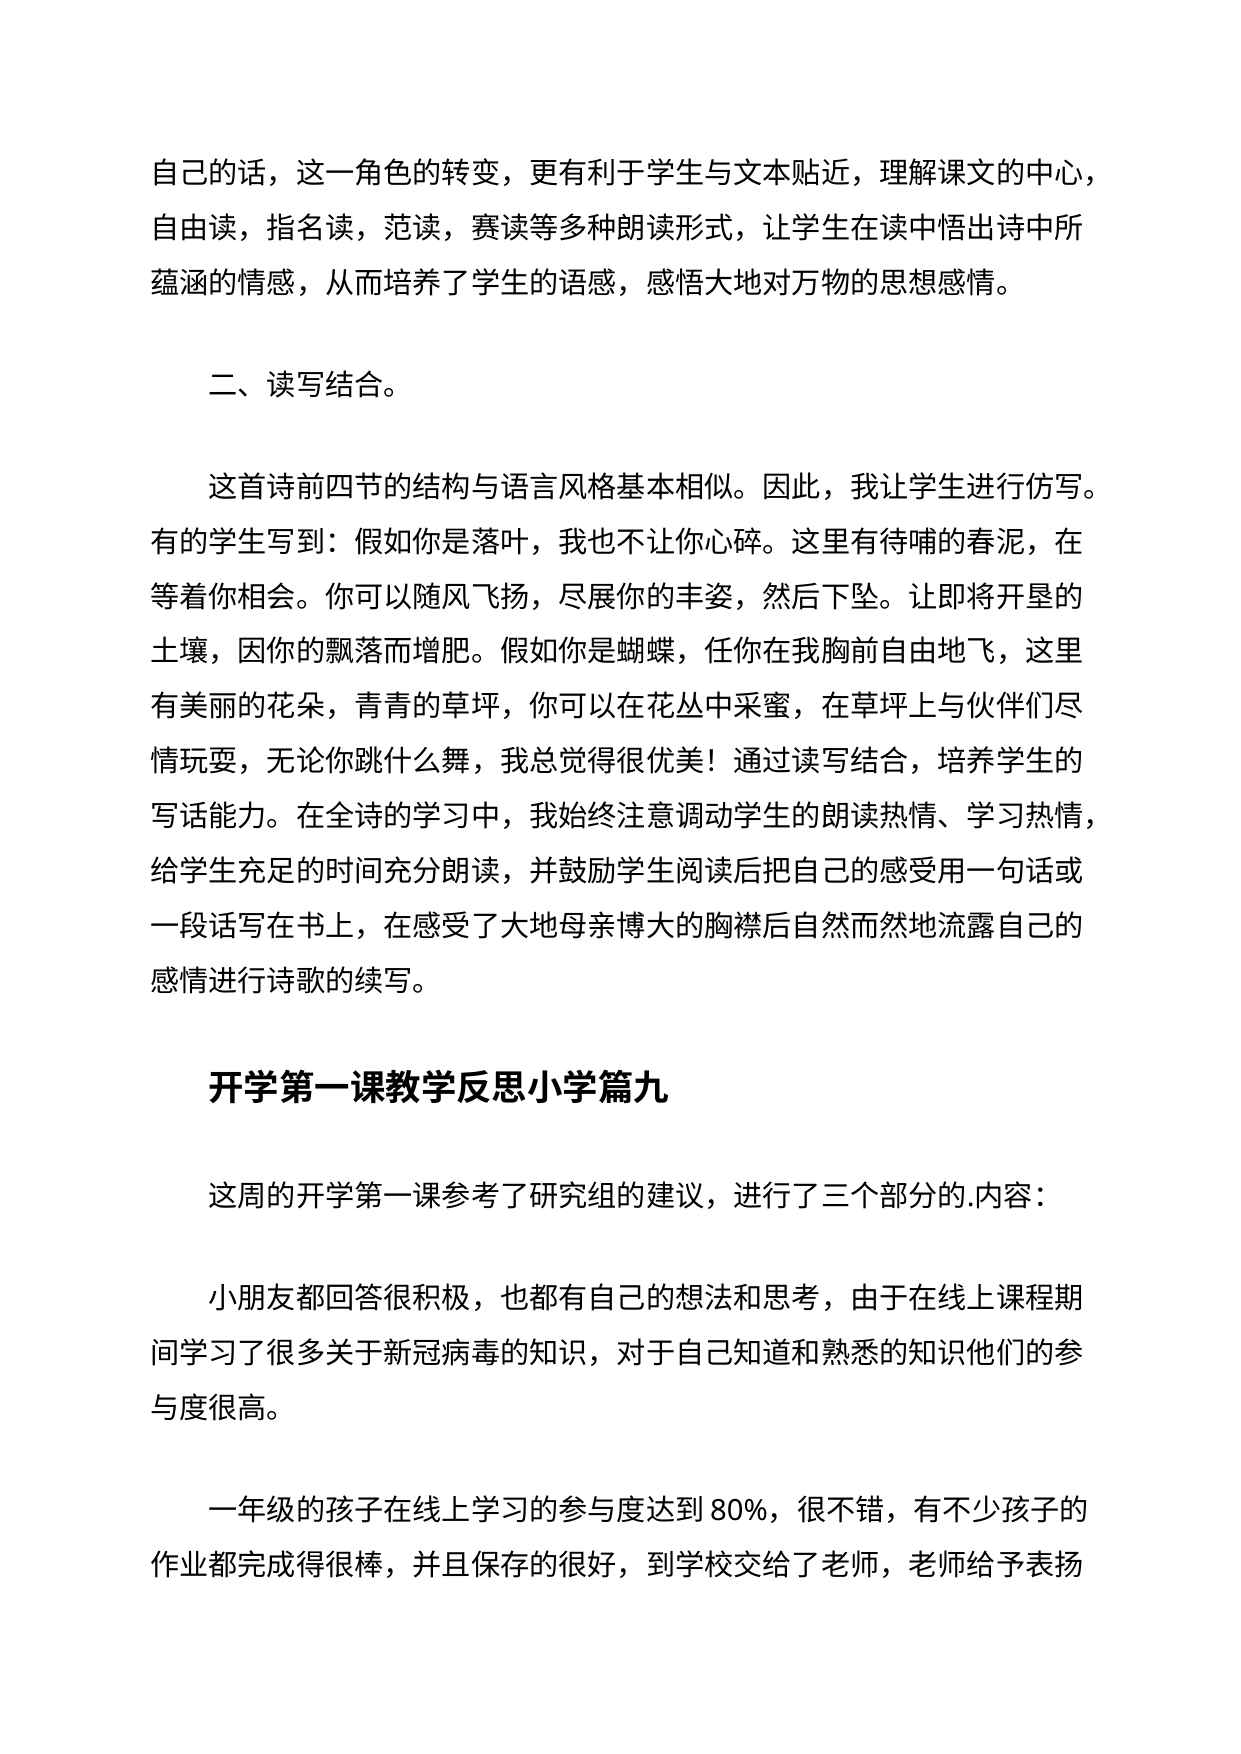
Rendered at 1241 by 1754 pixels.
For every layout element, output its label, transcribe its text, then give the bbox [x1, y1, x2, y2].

text 小朋友都回答很积极，也都有自己的想法和思考，由于在线上课程期间学习了很多关于新冠病毒的知识，对于自己知道和熟悉的知识他们的参与度很高。 [150, 1274, 1090, 1427]
text 这首诗前四节的结构与语言风格基本相似。因此，我让学生进行仿写。有的学生写到：假如你是落叶，我也不让你心碎。这里有待哺的春泥，在等着你相会。你可以随风飞扬，尽展你的丰姿，然后下坠。让即将开垦的土壤，因你的飘落而增肥。假如你是蝴蝶，任你在我胸前自由地飞，这里有美丽的花朵，青青的草坪，你可以在花丛中采蜜，在草坪上与伙伴们尽情玩耍，无论你跳什么舞，我总觉得很优美！通过读写结合，培养学生的写话能力。在全诗的学习中，我始终注意调动学生的朗读热情、学习热情，给学生充足的时间充分朗读，并鼓励学生阅读后把自己的感受用一句话或一段话写在书上，在感受了大地母亲博大的胸襟后自然而然地流露自己的感情进行诗歌的续写。 [150, 463, 1090, 1000]
text 二、读写结合。 [150, 362, 1090, 404]
text 这周的开学第一课参考了研究组的建议，进行了三个部分的.内容： [150, 1173, 1090, 1215]
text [150, 1486, 1090, 1583]
text 开学第一课教学反思小学篇九 [150, 1059, 1090, 1110]
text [150, 150, 1090, 302]
